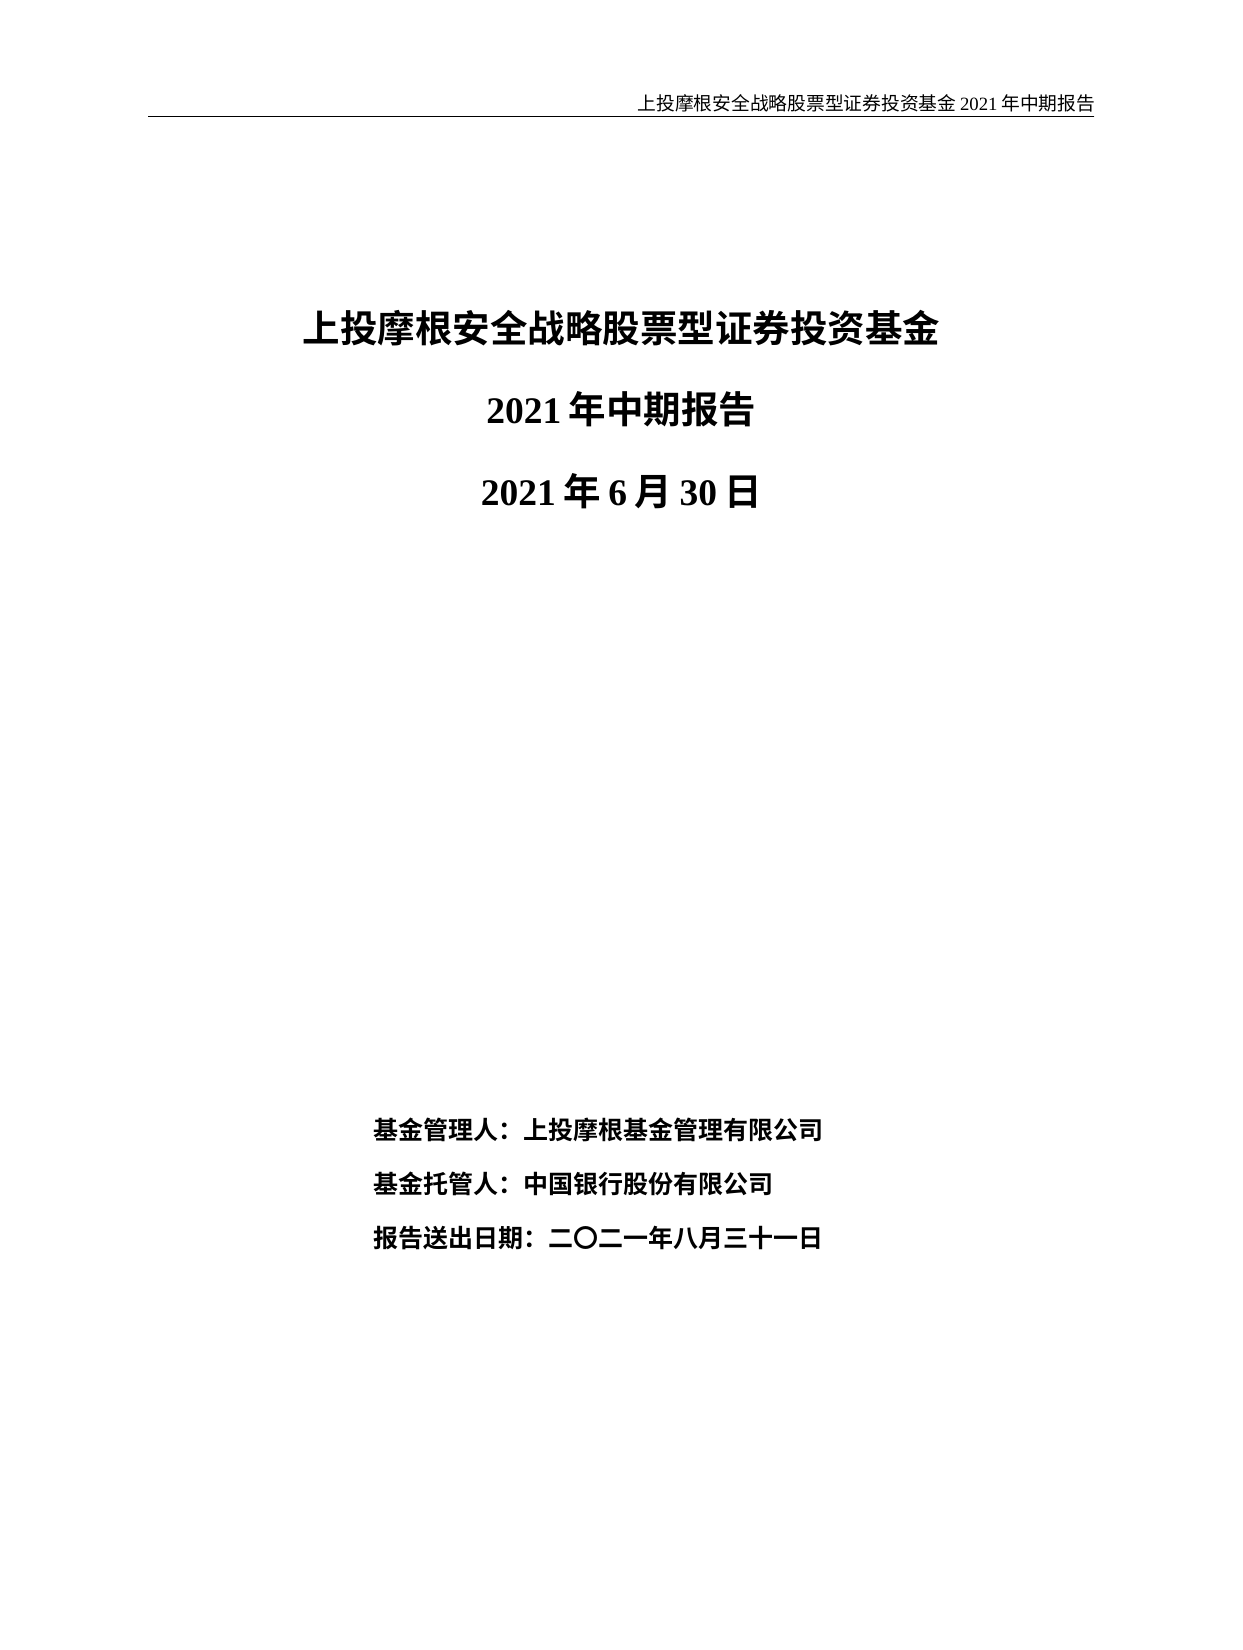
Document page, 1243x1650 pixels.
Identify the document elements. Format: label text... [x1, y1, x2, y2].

text 上投摩根安全战略股票型证券投资基金 [148, 299, 1094, 353]
text 基金托管人：中国银行股份有限公司 [148, 1164, 1094, 1201]
text 2021年6月30日 [148, 462, 1094, 516]
text 报告送出日期：二〇二一年八月三十一日 [148, 1219, 1094, 1255]
text 2021年中期报告 [148, 380, 1094, 434]
text 基金管理人：上投摩根基金管理有限公司 [148, 1110, 1094, 1146]
